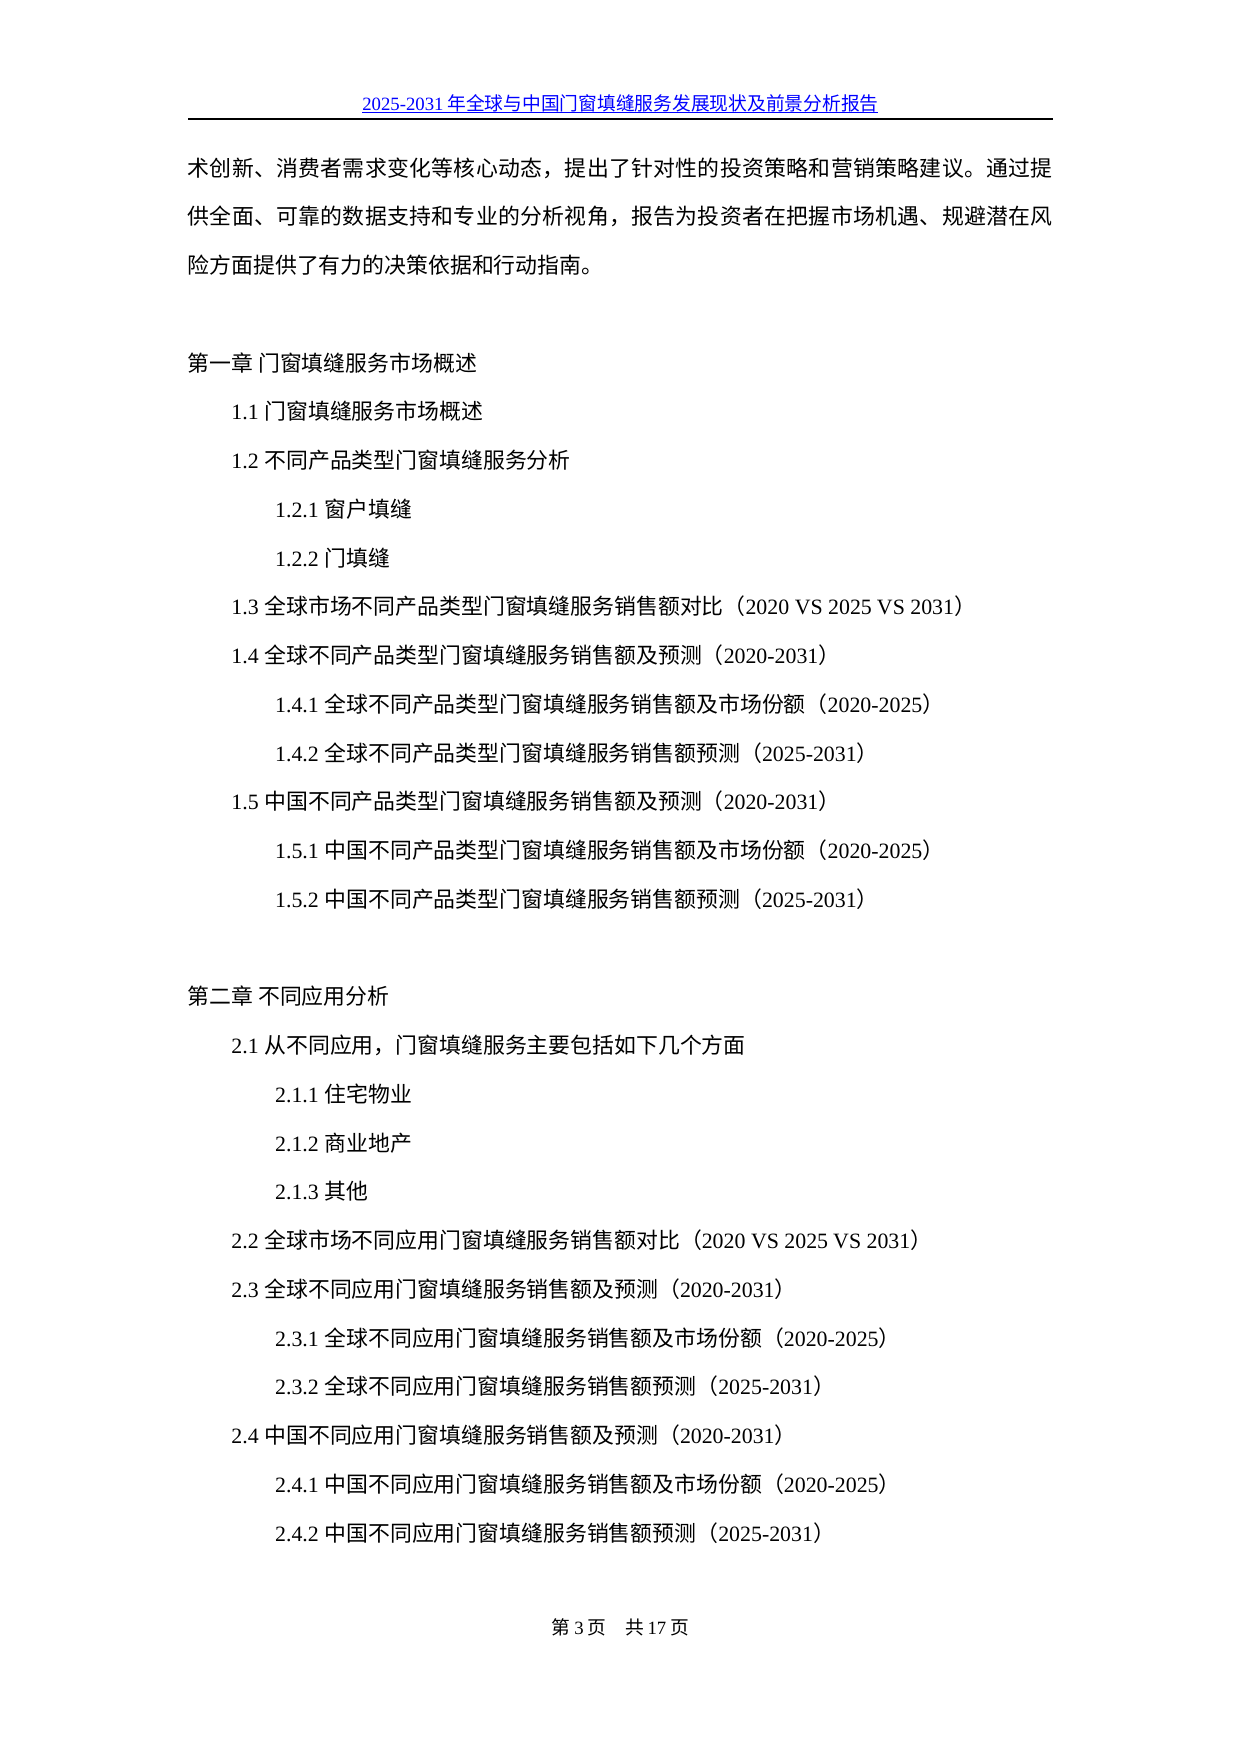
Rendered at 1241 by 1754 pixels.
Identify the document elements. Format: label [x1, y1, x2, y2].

text [187, 150, 1053, 1548]
